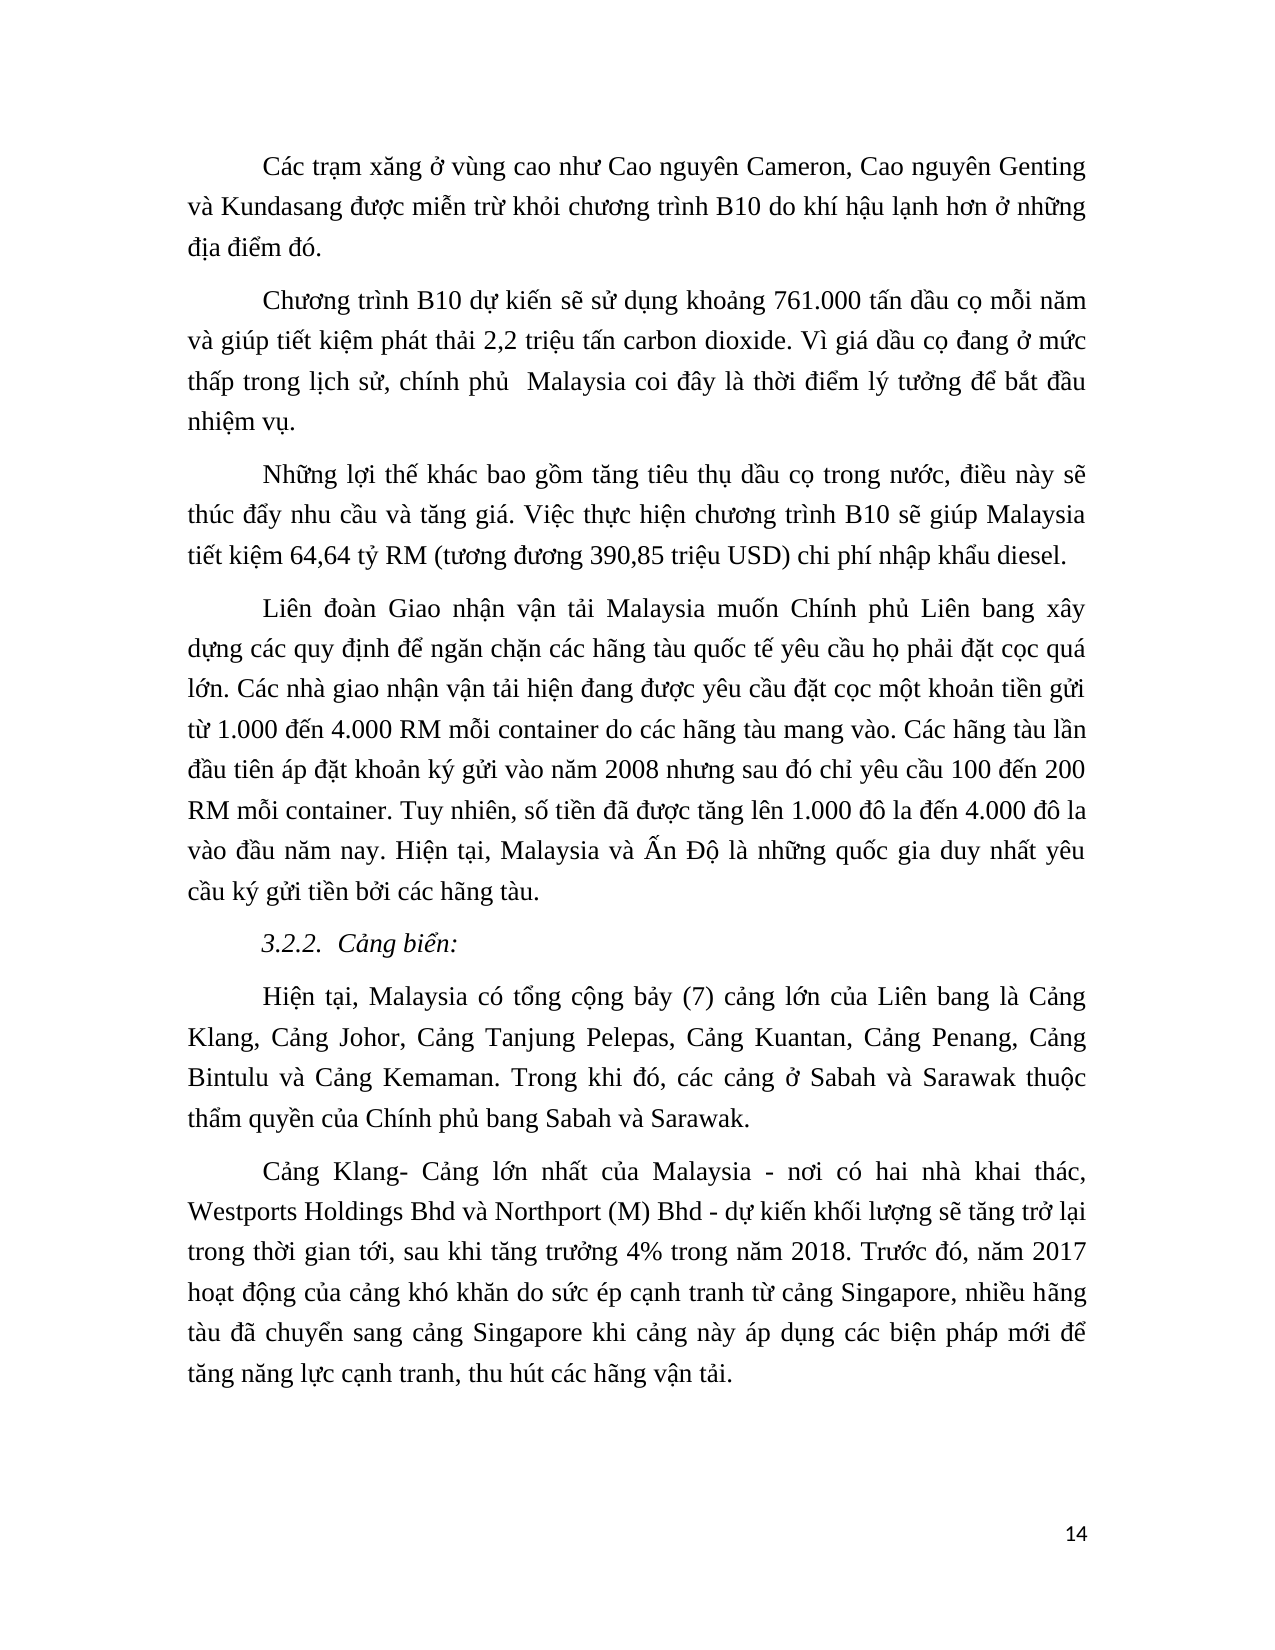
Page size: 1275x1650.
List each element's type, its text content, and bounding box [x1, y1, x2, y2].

text Cảng Klang- Cảng lớn nhất của Malaysia - nơi có hai nhà khai thác, Westports Holdings Bhd và Northport (M) Bhd - dự kiến khối lượng sẽ tăng trở lại trong thời gian tới, sau khi tăng trưởng 4% trong năm 2018. Trước đó, năm 2017 hoạt động của cảng khó khăn do sức ép cạnh tranh từ cảng Singapore, nhiều hãng tàu đã chuyển sang cảng Singapore khi cảng này áp dụng các biện pháp mới để tăng năng lực cạnh tranh, thu hút các hãng vận tải. [187, 1154, 1087, 1388]
text Chương trình B10 dự kiến ​​sẽ sử dụng khoảng 761.000 tấn dầu cọ mỗi năm và giúp tiết kiệm phát thải 2,2 triệu tấn carbon dioxide. Vì giá dầu cọ đang ở mức thấp trong lịch sử, chính phủ Malaysia coi đây là thời điểm lý tưởng để bắt đầu nhiệm vụ. [187, 284, 1087, 436]
text Các trạm xăng ở vùng cao như Cao nguyên Cameron, Cao nguyên Genting và Kundasang được miễn trừ khỏi chương trình B10 do khí hậu lạnh hơn ở những địa điểm đó. [187, 150, 1087, 262]
text Những lợi thế khác bao gồm tăng tiêu thụ dầu cọ trong nước, điều này sẽ thúc đẩy nhu cầu và tăng giá. Việc thực hiện chương trình B10 sẽ giúp Malaysia tiết kiệm 64,64 tỷ RM (tương đương 390,85 triệu USD) chi phí nhập khẩu diesel. [187, 458, 1087, 570]
list Cảng biển: [261, 927, 1087, 959]
text Liên đoàn Giao nhận vận tải Malaysia muốn Chính phủ Liên bang xây dựng các quy định để ngăn chặn các hãng tàu quốc tế yêu cầu họ phải đặt cọc quá lớn. Các nhà giao nhận vận tải hiện đang được yêu cầu đặt cọc một khoản tiền gửi từ 1.000 đến 4.000 RM mỗi container do các hãng tàu mang vào. Các hãng tàu lần đầu tiên áp đặt khoản ký gửi vào năm 2008 nhưng sau đó chỉ yêu cầu 100 đến 200 RM mỗi container. Tuy nhiên, số tiền đã được tăng lên 1.000 đô la đến 4.000 đô la vào đầu năm nay. Hiện tại, Malaysia và Ấn Độ là những quốc gia duy nhất yêu cầu ký gửi tiền bởi các hãng tàu. [187, 592, 1087, 906]
text Hiện tại, Malaysia có tổng cộng bảy (7) cảng lớn của Liên bang là Cảng Klang, Cảng Johor, Cảng Tanjung Pelepas, Cảng Kuantan, Cảng Penang, Cảng Bintulu và Cảng Kemaman. Trong khi đó, các cảng ở Sabah và Sarawak thuộc thẩm quyền của Chính phủ bang Sabah và Sarawak. [187, 980, 1087, 1133]
